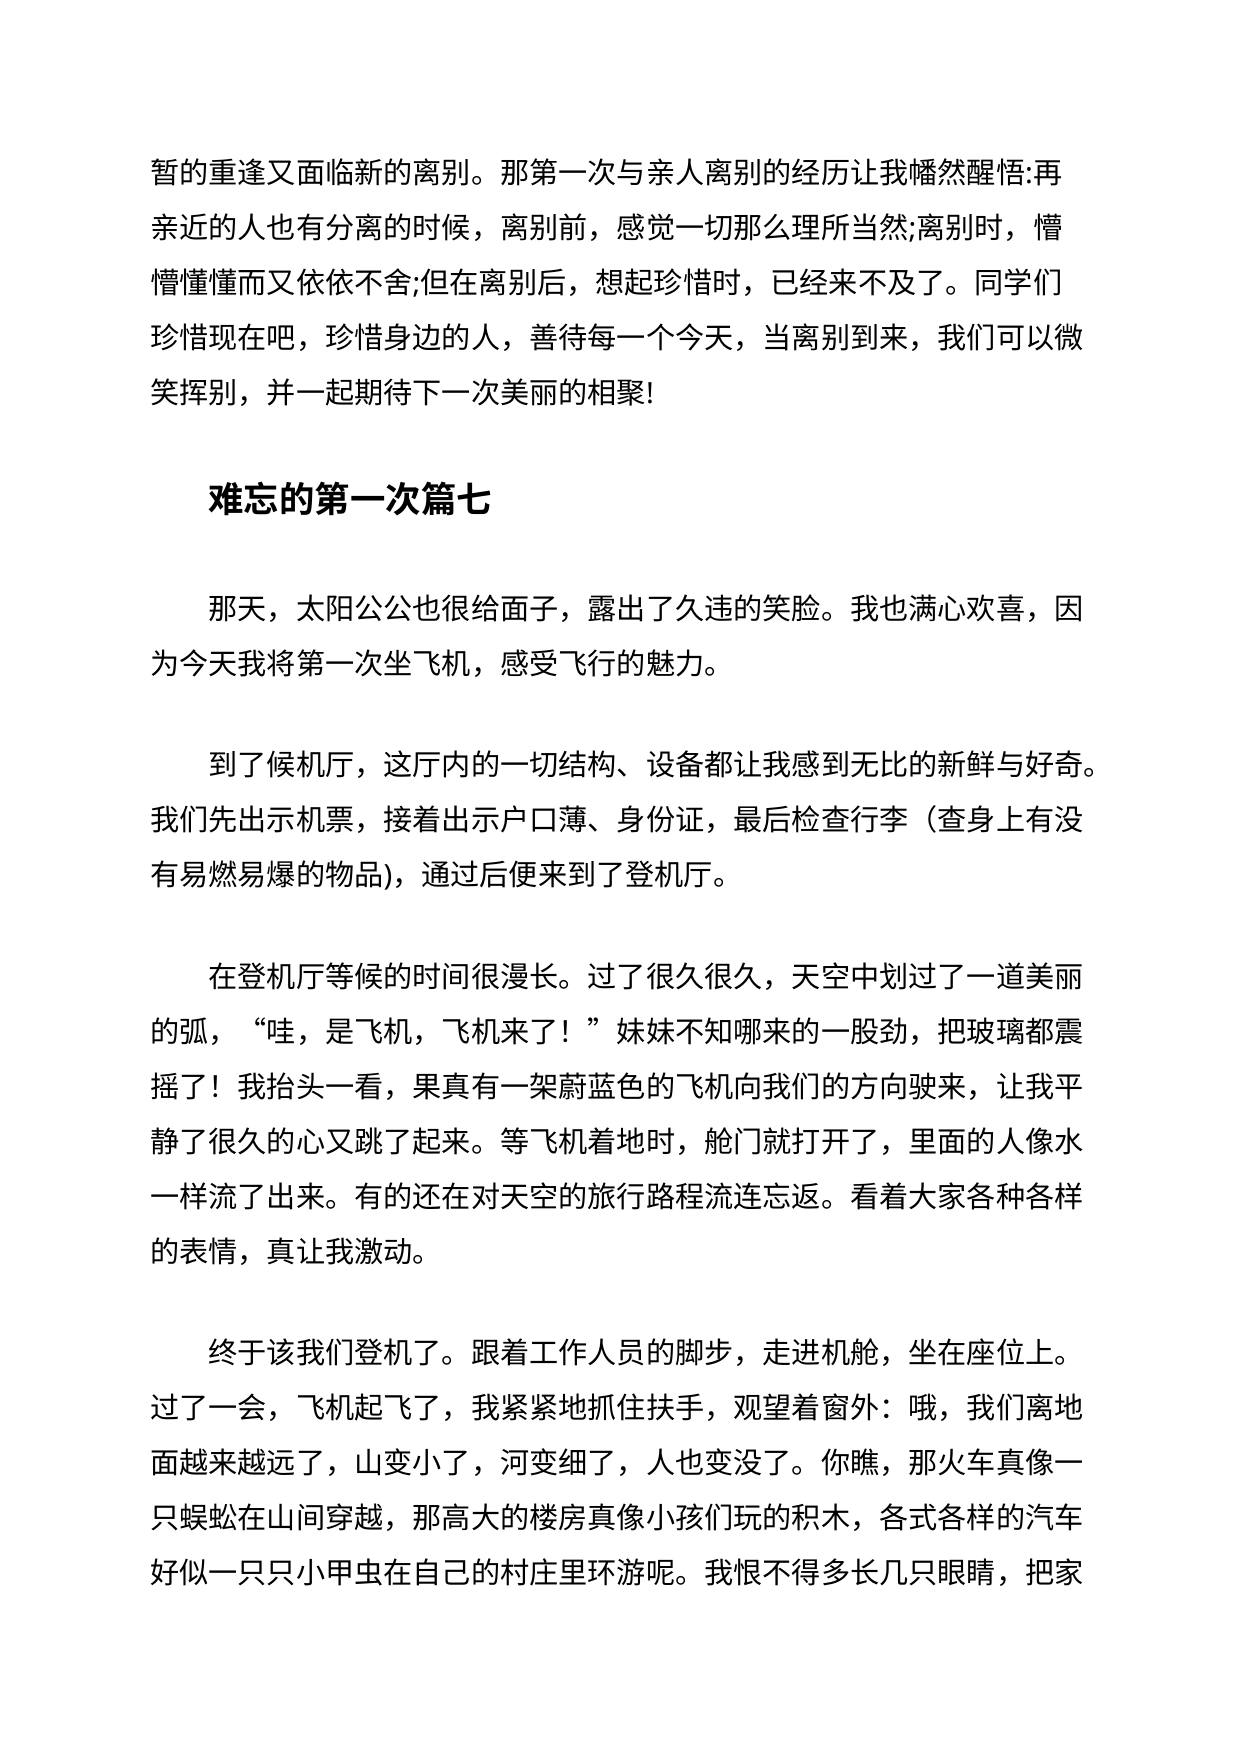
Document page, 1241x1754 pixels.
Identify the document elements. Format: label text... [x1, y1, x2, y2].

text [150, 1330, 1090, 1592]
text 在登机厅等候的时间很漫长。过了很久很久，天空中划过了一道美丽的弧，“哇，是飞机，飞机来了！”妹妹不知哪来的一股劲，把玻璃都震摇了！我抬头一看，果真有一架蔚蓝色的飞机向我们的方向驶来，让我平静了很久的心又跳了起来。等飞机着地时，舱门就打开了，里面的人像水一样流了出来。有的还在对天空的旅行路程流连忘返。看着大家各种各样的表情，真让我激动。 [150, 954, 1090, 1271]
text 难忘的第一次篇七 [150, 472, 1090, 523]
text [150, 150, 1090, 412]
text 到了候机厅，这厅内的一切结构、设备都让我感到无比的新鲜与好奇。我们先出示机票，接着出示户口薄、身份证，最后检查行李（查身上有没有易燃易爆的物品)，通过后便来到了登机厅。 [150, 742, 1090, 894]
text 那天，太阳公公也很给面子，露出了久违的笑脸。我也满心欢喜，因为今天我将第一次坐飞机，感受飞行的魅力。 [150, 585, 1090, 682]
